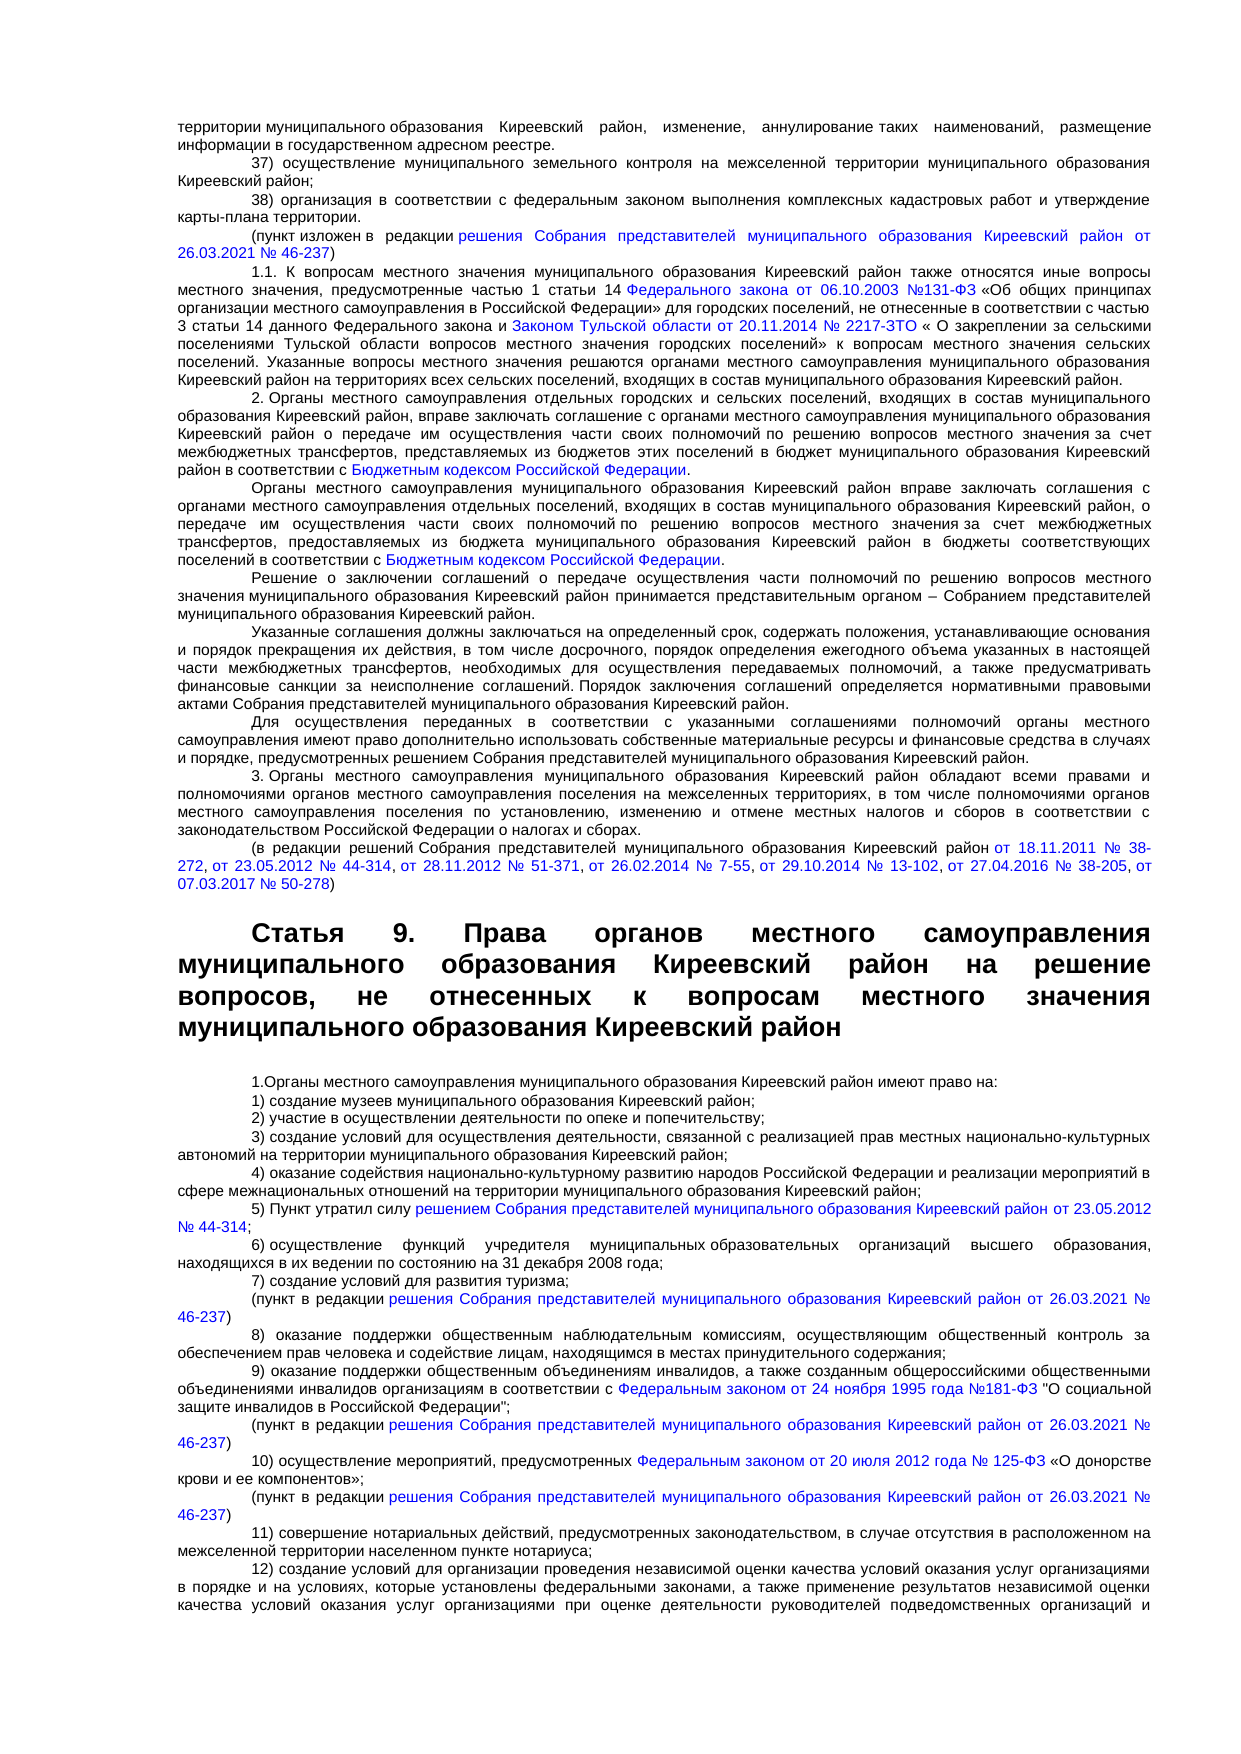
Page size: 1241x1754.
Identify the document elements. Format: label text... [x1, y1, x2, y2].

text 11) совершение нотариальных действий, предусмотренных законодательством, в случае отсутствия в расположенном на межселенной территории населенном пункте нотариуса; [177, 1524, 1152, 1560]
text 2. Органы местного самоуправления отдельных городских и сельских поселений, входящих в состав муниципального образования Киреевский район, вправе заключать соглашение с органами местного самоуправления муниципального образования Киреевский район о передаче им осуществления части своих полномочий по решению вопросов местного значения за счет межбюджетных трансфертов, представляемых из бюджетов этих поселений в бюджет муниципального образования Киреевский район в соответствии с Бюджетным кодексом Российской Федерации. [177, 388, 1152, 478]
text 8) оказание поддержки общественным наблюдательным комиссиям, осуществляющим общественный контроль за обеспечением прав человека и содействие лицам, находящимся в местах принудительного содержания; [177, 1326, 1152, 1362]
text 9) оказание поддержки общественным объединениям инвалидов, а также созданным общероссийскими общественными объединениями инвалидов организациям в соответствии с Федеральным законом от 24 ноября 1995 года №181-ФЗ "О социальной защите инвалидов в Российской Федерации"; [177, 1362, 1152, 1416]
text 7) создание условий для развития туризма; [177, 1271, 1152, 1289]
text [177, 1560, 1152, 1614]
text Указанные соглашения должны заключаться на определенный срок, содержать положения, устанавливающие основания и порядок прекращения их действия, в том числе досрочного, порядок определения ежегодного объема указанных в настоящей части межбюджетных трансфертов, необходимых для осуществления передаваемых полномочий, а также предусматривать финансовые санкции за неисполнение соглашений. Порядок заключения соглашений определяется нормативными правовыми актами Собрания представителей муниципального образования Киреевский район. [177, 623, 1152, 713]
text (в редакции решений Собрания представителей муниципального образования Киреевский район от 18.11.2011 № 38-272, от 23.05.2012 № 44-314, от 28.11.2012 № 51-371, от 26.02.2014 № 7-55, от 29.10.2014 № 13-102, от 27.04.2016 № 38-205, от 07.03.2017 № 50-278) [177, 839, 1152, 893]
text 6) осуществление функций учредителя муниципальных образовательных организаций высшего образования, находящихся в их ведении по состоянию на 31 декабря 2008 года; [177, 1235, 1152, 1271]
text 37) осуществление муниципального земельного контроля на межселенной территории муниципального образования Киреевский район; [177, 154, 1152, 190]
text (пункт в редакции решения Собрания представителей муниципального образования Киреевский район от 26.03.2021 № 46-237) [177, 1289, 1152, 1326]
text 3. Органы местного самоуправления муниципального образования Киреевский район обладают всеми правами и полномочиями органов местного самоуправления поселения на межселенных территориях, в том числе полномочиями органов местного самоуправления поселения по установлению, изменению и отмене местных налогов и сборов в соответствии с законодательством Российской Федерации о налогах и сборах. [177, 767, 1152, 839]
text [177, 118, 1152, 154]
text Для осуществления переданных в соответствии с указанными соглашениями полномочий органы местного самоуправления имеют право дополнительно использовать собственные материальные ресурсы и финансовые средства в случаях и порядке, предусмотренных решением Собрания представителей муниципального образования Киреевский район. [177, 713, 1152, 767]
text (пункт в редакции решения Собрания представителей муниципального образования Киреевский район от 26.03.2021 № 46-237) [177, 1488, 1152, 1524]
text 4) оказание содействия национально-культурному развитию народов Российской Федерации и реализации мероприятий в сфере межнациональных отношений на территории муниципального образования Киреевский район; [177, 1163, 1152, 1199]
text (пункт изложен в редакции решения Собрания представителей муниципального образования Киреевский район от 26.03.2021 № 46-237) [177, 226, 1152, 262]
text 3) создание условий для осуществления деятельности, связанной с реализацией прав местных национально-культурных автономий на территории муниципального образования Киреевский район; [177, 1127, 1152, 1163]
text 1.1. К вопросам местного значения муниципального образования Киреевский район также относятся иные вопросы местного значения, предусмотренные частью 1 статьи 14 Федерального закона от 06.10.2003 №131-ФЗ «Об общих принципах организации местного самоуправления в Российской Федерации» для городских поселений, не отнесенные в соответствии с частью 3 статьи 14 данного Федерального закона и Законом Тульской области от 20.11.2014 № 2217-ЗТО « О закреплении за сельскими поселениями Тульской области вопросов местного значения городских поселений» к вопросам местного значения сельских поселений. Указанные вопросы местного значения решаются органами местного самоуправления муниципального образования Киреевский район на территориях всех сельских поселений, входящих в состав муниципального образования Киреевский район. [177, 262, 1152, 388]
text 38) организация в соответствии с федеральным законом выполнения комплексных кадастровых работ и утверждение карты-плана территории. [177, 190, 1152, 226]
text 1.Органы местного самоуправления муниципального образования Киреевский район имеют право на: [177, 1073, 1152, 1091]
text 5) Пункт утратил силу решением Собрания представителей муниципального образования Киреевский район от 23.05.2012 № 44-314; [177, 1199, 1152, 1235]
text Статья 9. Права органов местного самоуправления муниципального образования Киреевский район на решение вопросов, не отнесенных к вопросам местного значения муниципального образования Киреевский район [177, 917, 1152, 1042]
text 2) участие в осуществлении деятельности по опеке и попечительству; [177, 1109, 1152, 1127]
text 1) создание музеев муниципального образования Киреевский район; [177, 1091, 1152, 1109]
text 10) осуществление мероприятий, предусмотренных Федеральным законом от 20 июля 2012 года № 125-ФЗ «О донорстве крови и ее компонентов»; [177, 1452, 1152, 1488]
text Органы местного самоуправления муниципального образования Киреевский район вправе заключать соглашения с органами местного самоуправления отдельных поселений, входящих в состав муниципального образования Киреевский район, о передаче им осуществления части своих полномочий по решению вопросов местного значения за счет межбюджетных трансфертов, предоставляемых из бюджета муниципального образования Киреевский район в бюджеты соответствующих поселений в соответствии с Бюджетным кодексом Российской Федерации. [177, 478, 1152, 569]
text Решение о заключении соглашений о передаче осуществления части полномочий по решению вопросов местного значения муниципального образования Киреевский район принимается представительным органом – Собранием представителей муниципального образования Киреевский район. [177, 569, 1152, 623]
text (пункт в редакции решения Собрания представителей муниципального образования Киреевский район от 26.03.2021 № 46-237) [177, 1416, 1152, 1452]
